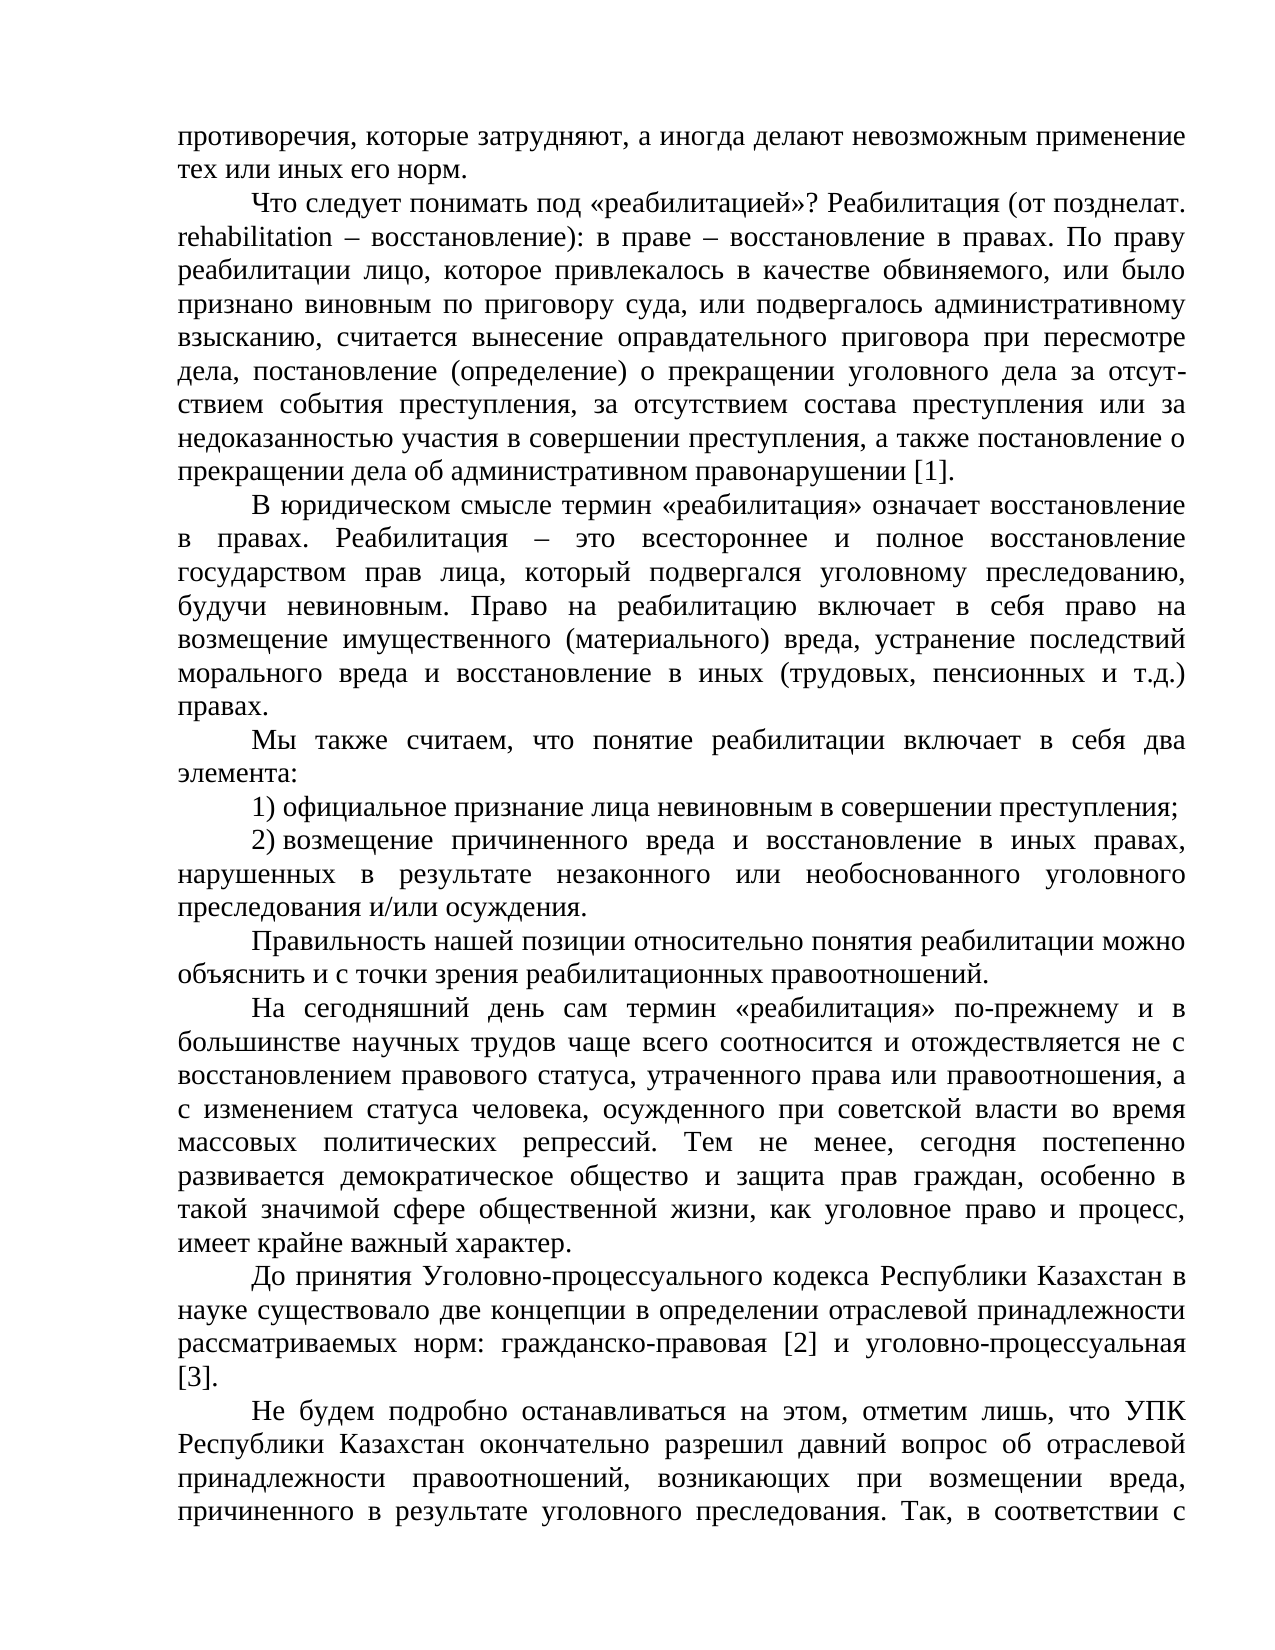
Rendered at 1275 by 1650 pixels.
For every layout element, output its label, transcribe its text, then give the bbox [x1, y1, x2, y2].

text В юридическом смысле термин «реабилитация» означает восстановление в правах. Реабилитация – это всестороннее и полное восстановление государством прав лица, который подвергался уголовному преследованию, будучи невиновным. Право на реабилитацию включает в себя право на возмещение имущественного (материального) вреда, устранение последствий морального вреда и восстановление в иных (трудовых, пенсионных и т.д.) правах. [177, 487, 1186, 722]
text До принятия Уголовно-процессуального кодекса Республики Казахстан в науке существовало две концепции в определении отраслевой принадлежности рассматриваемых норм: гражданско-правовая [2] и уголовно-процессуальная [3]. [177, 1258, 1186, 1393]
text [177, 118, 1186, 185]
text 1) официальное признание лица невиновным в совершении преступления; [177, 789, 1186, 822]
text Что следует понимать под «реабилитацией»? Реабилитация (от позднелат. rehabilitation – восстановление): в праве – восстановление в правах. По праву реабилитации лицо, которое привлекалось в качестве обвиняемого, или было признано виновным по приговору суда, или подвергалось административному взысканию, считается вынесение оправдательного приговора при пересмотре дела, постановление (определение) о прекращении уголовного дела за отсутствием события преступления, за отсутствием состава преступления или за недоказанностью участия в совершении преступления, а также постановление о прекращении дела об административном правонарушении [1]. [177, 185, 1186, 487]
text На сегодняшний день сам термин «реабилитация» по-прежнему и в большинстве научных трудов чаще всего соотносится и отождествляется не с восстановлением правового статуса, утраченного права или правоотношения, а с изменением статуса человека, осужденного при советской власти во время массовых политических репрессий. Тем не менее, сегодня постепенно развивается демократическое общество и защита прав граждан, особенно в такой значимой сфере общественной жизни, как уголовное право и процесс, имеет крайне важный характер. [177, 990, 1186, 1258]
text Правильность нашей позиции относительно понятия реабилитации можно объяснить и с точки зрения реабилитационных правоотношений. [177, 923, 1186, 990]
text 2) возмещение причиненного вреда и восстановление в иных правах, нарушенных в результате незаконного или необоснованного уголовного преследования и/или осуждения. [177, 822, 1186, 923]
text Мы также считаем, что понятие реабилитации включает в себя два элемента: [177, 722, 1186, 789]
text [177, 1393, 1186, 1527]
